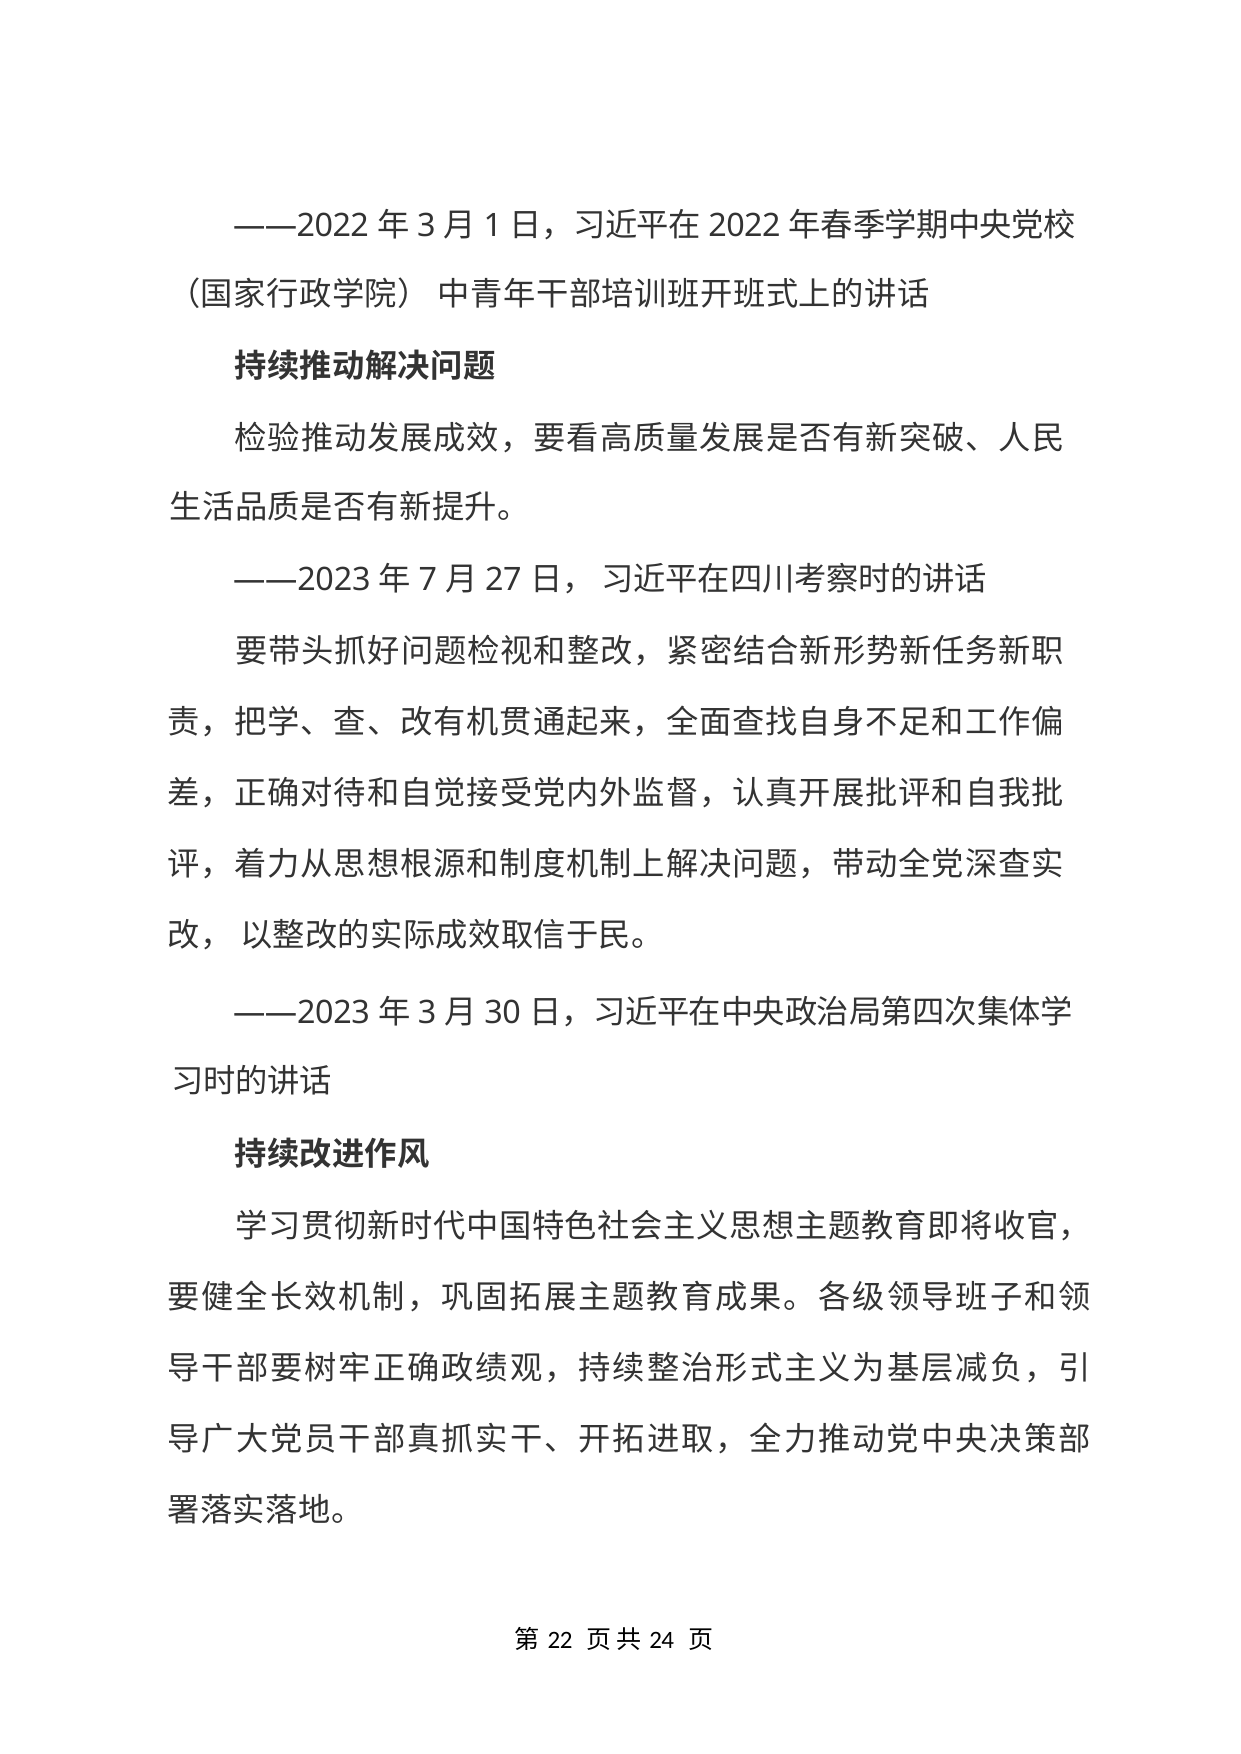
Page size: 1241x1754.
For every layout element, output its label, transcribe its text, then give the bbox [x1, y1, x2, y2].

text 学习贯彻新时代中国特色社会主义思想主题教育即将收官， 要健全长效机制，巩固拓展主题教育成果。各级领导班子和领 导干部要树牢正确政绩观，持续整治形式主义为基层减负，引 导广大党员干部真抓实干、开拓进取，全力推动党中央决策部 署落实落地。 [167, 1199, 1091, 1531]
text 检验推动发展成效，要看高质量发展是否有新突破、人民 生活品质是否有新提升。 [169, 412, 1065, 528]
text ——2022 年 3 月 1 日，习近平在 2022 年春季学期中央党校 （国家行政学院） 中青年干部培训班开班式上的讲话 [168, 199, 1075, 315]
text ——2023 年 7 月 27 日， 习近平在四川考察时的讲话 [233, 556, 1091, 599]
text ——2023 年 3 月 30 日，习近平在中央政治局第四次集体学 习时的讲话 [171, 986, 1075, 1102]
text 持续改进作风 [234, 1130, 1091, 1174]
text 要带头抓好问题检视和整改，紧密结合新形势新任务新职 责，把学、查、改有机贯通起来，全面查找自身不足和工作偏 差，正确对待和自觉接受党内外监督，认真开展批评和自我批 评，着力从思想根源和制度机制上解决问题，带动全党深查实 改， 以整改的实际成效取信于民。 [167, 625, 1065, 956]
text 持续推动解决问题 [234, 342, 1091, 387]
